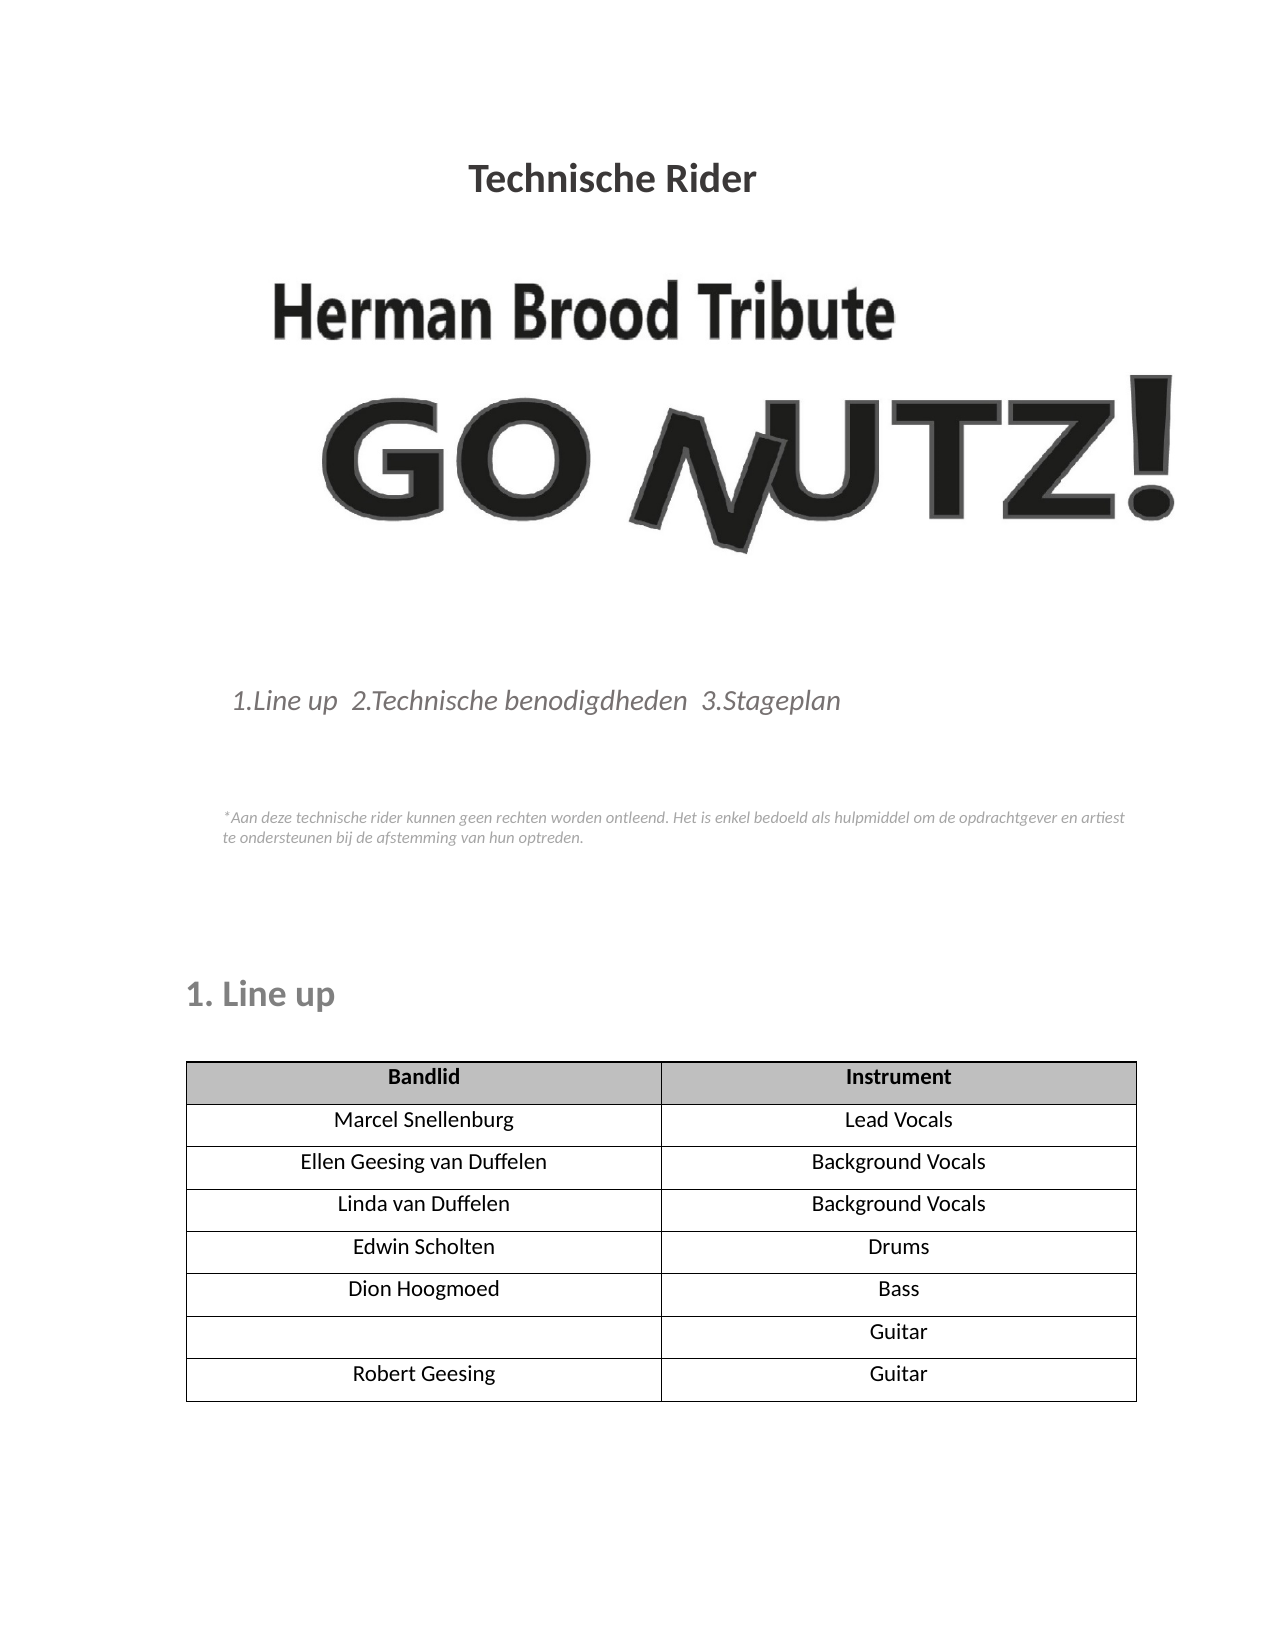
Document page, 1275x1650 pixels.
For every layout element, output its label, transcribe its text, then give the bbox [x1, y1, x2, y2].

table_cell Marcel Snellenburg [187, 1105, 661, 1146]
table_cell Background Vocals [662, 1147, 1136, 1188]
picture [219, 252, 1209, 572]
table_cell Ellen Geesing van Duffelen [187, 1147, 661, 1188]
table_cell Edwin Scholten [187, 1232, 661, 1273]
text *Aan deze technische rider kunnen geen rechten worden ontleend. Het is enkel bedoeld als hulpmiddel om de opdrachtgever en artiest te ondersteunen bij de afstemming van hun optreden. [222, 807, 1128, 847]
table_cell Lead Vocals [662, 1105, 1136, 1146]
table_cell Background Vocals [662, 1190, 1136, 1231]
text 1.Line up 2.Technische benodigdheden 3.Stageplan [224, 682, 1136, 718]
table_cell Guitar [662, 1359, 1136, 1401]
subtitle Line up [185, 970, 731, 1016]
table_cell Robert Geesing [187, 1359, 661, 1401]
table_cell Guitar [662, 1317, 1136, 1358]
table_cell Dion Hoogmoed [187, 1274, 661, 1316]
table_cell Bass [662, 1274, 1136, 1316]
text Technische Rider [214, 152, 1136, 203]
table_cell [187, 1317, 661, 1358]
table_cell Drums [662, 1232, 1136, 1273]
table_cell Linda van Duffelen [187, 1190, 661, 1231]
table_header Bandlid [187, 1063, 661, 1104]
table_header Instrument [662, 1063, 1136, 1104]
